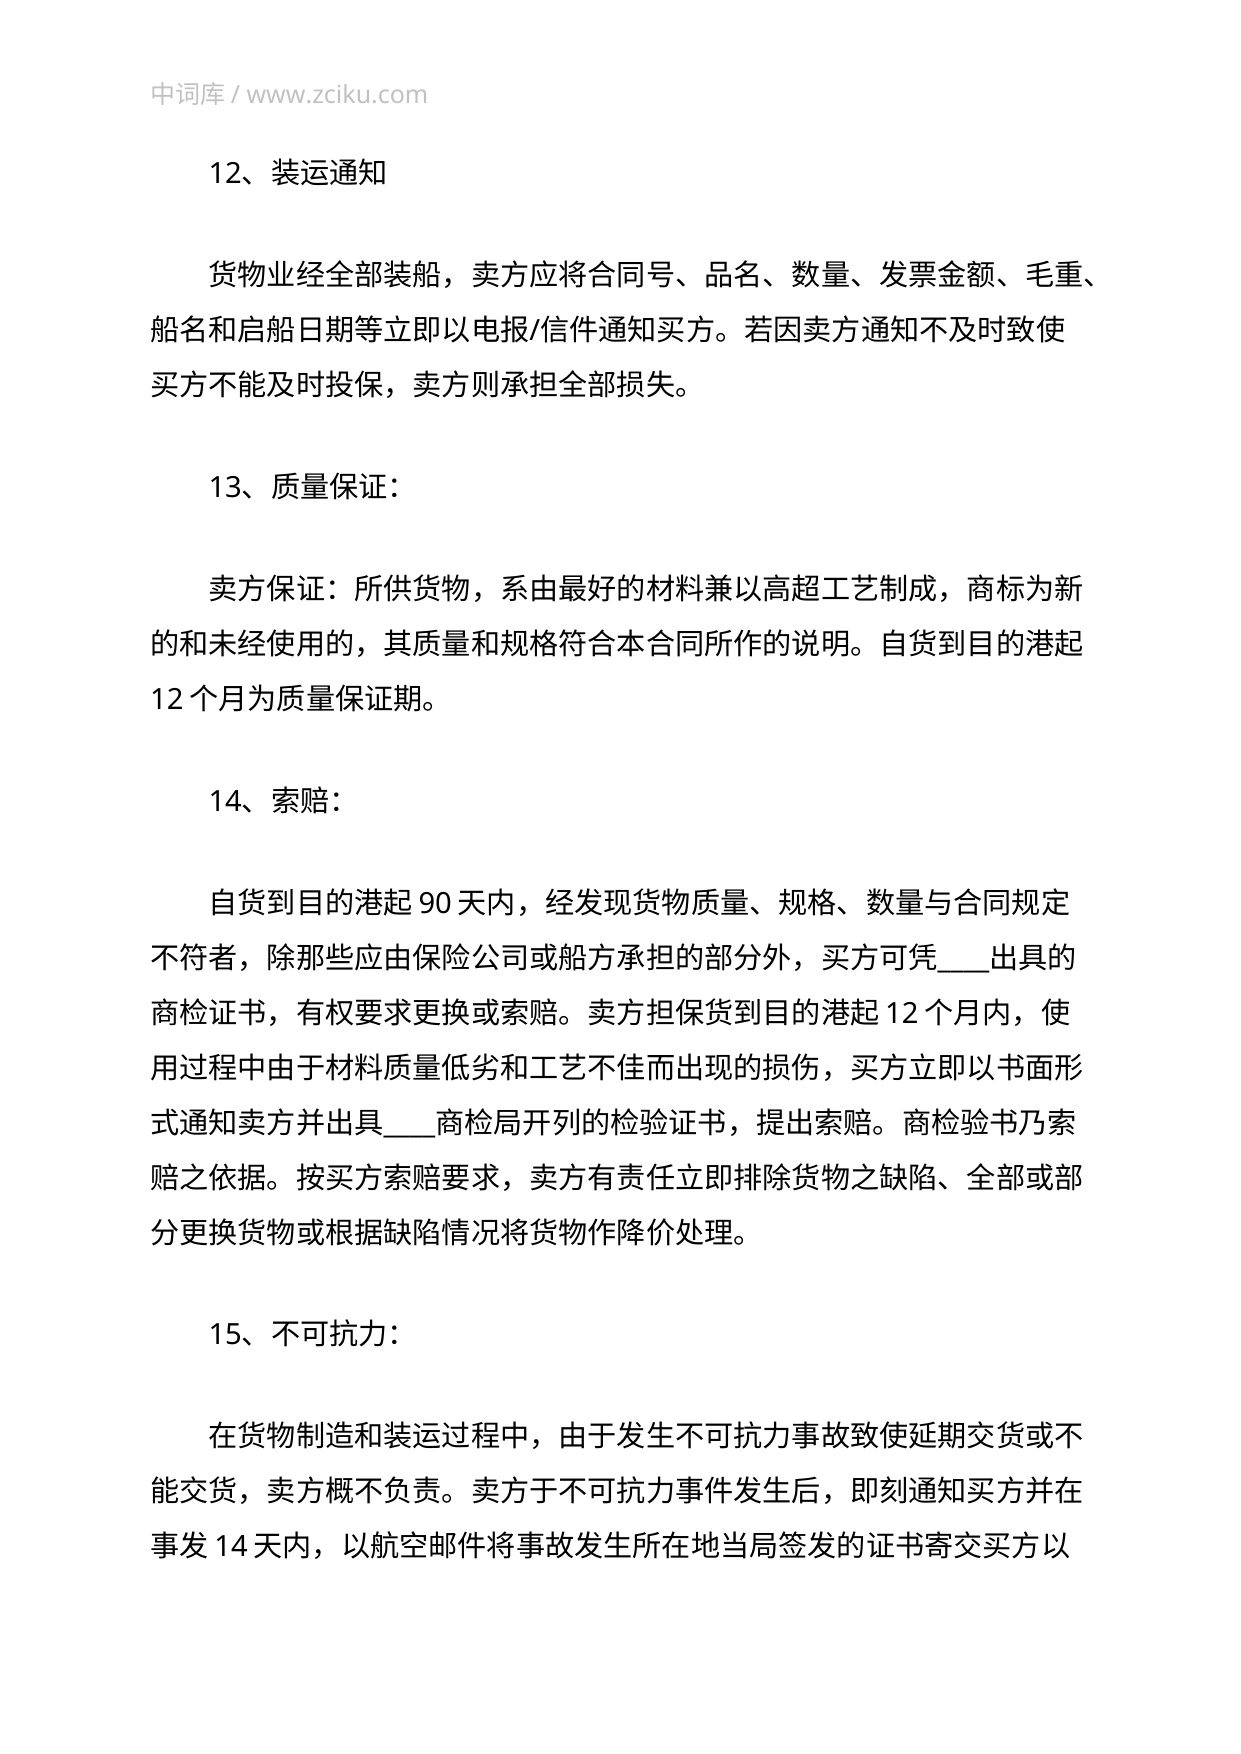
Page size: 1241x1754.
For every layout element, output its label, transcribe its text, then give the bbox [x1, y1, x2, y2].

text 自货到目的港起90天内，经发现货物质量、规格、数量与合同规定不符者，除那些应由保险公司或船方承担的部分外，买方可凭____出具的商检证书，有权要求更换或索赔。卖方担保货到目的港起12个月内，使用过程中由于材料质量低劣和工艺不佳而出现的损伤，买方立即以书面形式通知卖方并出具____商检局开列的检验证书，提出索赔。商检验书乃索赔之依据。按买方索赔要求，卖方有责任立即排除货物之缺陷、全部或部分更换货物或根据缺陷情况将货物作降价处理。 [150, 879, 1090, 1251]
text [150, 1413, 1090, 1565]
text 13、质量保证： [150, 464, 1090, 506]
text 15、不可抗力： [150, 1311, 1090, 1353]
text 货物业经全部装船，卖方应将合同号、品名、数量、发票金额、毛重、船名和启船日期等立即以电报/信件通知买方。若因卖方通知不及时致使买方不能及时投保，卖方则承担全部损失。 [150, 252, 1090, 404]
text 卖方保证：所供货物，系由最好的材料兼以高超工艺制成，商标为新的和未经使用的，其质量和规格符合本合同所作的说明。自货到目的港起12个月为质量保证期。 [150, 566, 1090, 718]
text 12、装运通知 [150, 150, 1090, 192]
text 14、索赔： [150, 777, 1090, 820]
